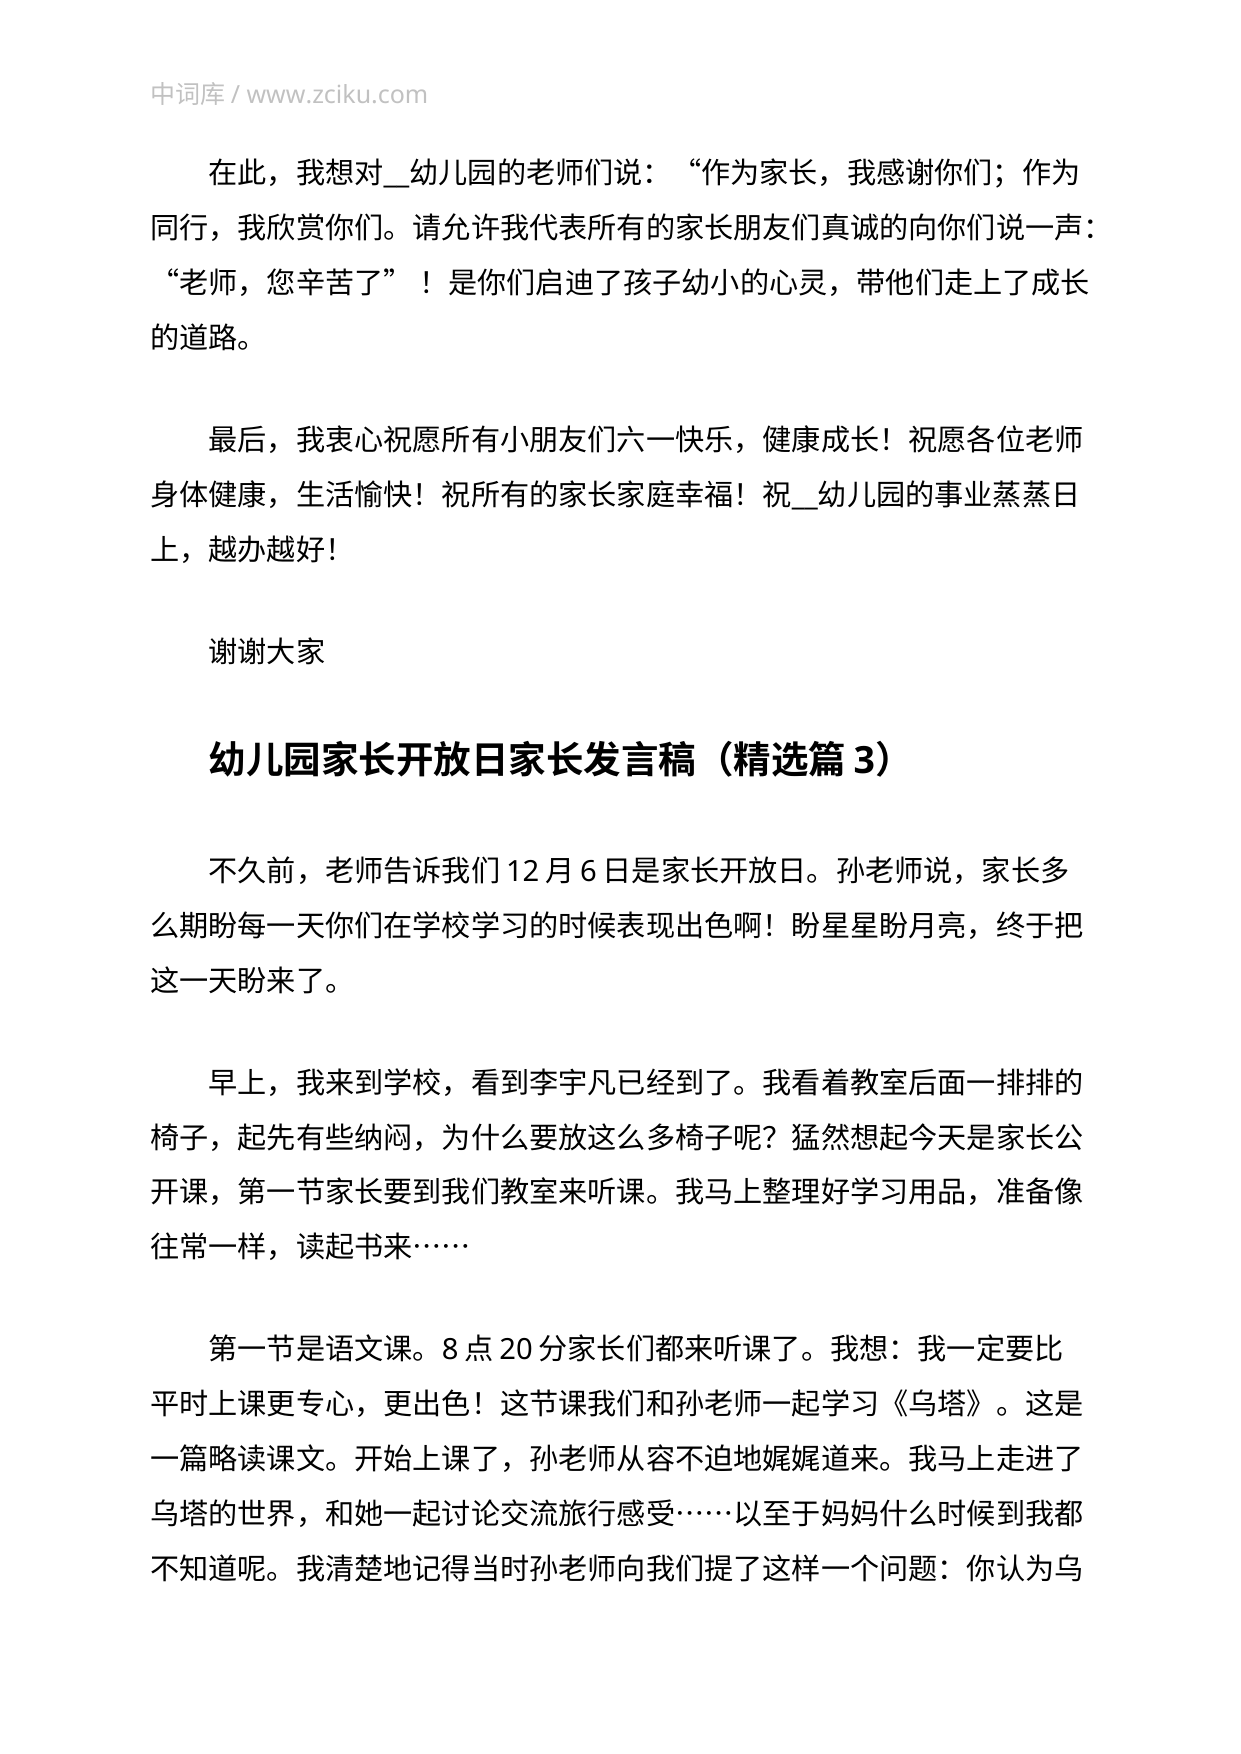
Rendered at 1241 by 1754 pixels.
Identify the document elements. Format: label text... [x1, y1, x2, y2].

text 谢谢大家 [150, 628, 1090, 671]
text 在此，我想对__幼儿园的老师们说：“作为家长，我感谢你们；作为同行，我欣赏你们。请允许我代表所有的家长朋友们真诚的向你们说一声：“老师，您辛苦了” ！是你们启迪了孩子幼小的心灵，带他们走上了成长的道路。 [150, 150, 1090, 357]
text 幼儿园家长开放日家长发言稿（精选篇3） [150, 730, 1090, 784]
text 最后，我衷心祝愿所有小朋友们六一快乐，健康成长！祝愿各位老师身体健康，生活愉快！祝所有的家长家庭幸福！祝__幼儿园的事业蒸蒸日上，越办越好！ [150, 417, 1090, 569]
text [150, 1326, 1090, 1588]
text 不久前，老师告诉我们12月6日是家长开放日。孙老师说，家长多么期盼每一天你们在学校学习的时候表现出色啊！盼星星盼月亮，终于把这一天盼来了。 [150, 848, 1090, 1000]
text 早上，我来到学校，看到李宇凡已经到了。我看着教室后面一排排的椅子，起先有些纳闷，为什么要放这么多椅子呢？猛然想起今天是家长公开课，第一节家长要到我们教室来听课。我马上整理好学习用品，准备像往常一样，读起书来…… [150, 1059, 1090, 1266]
